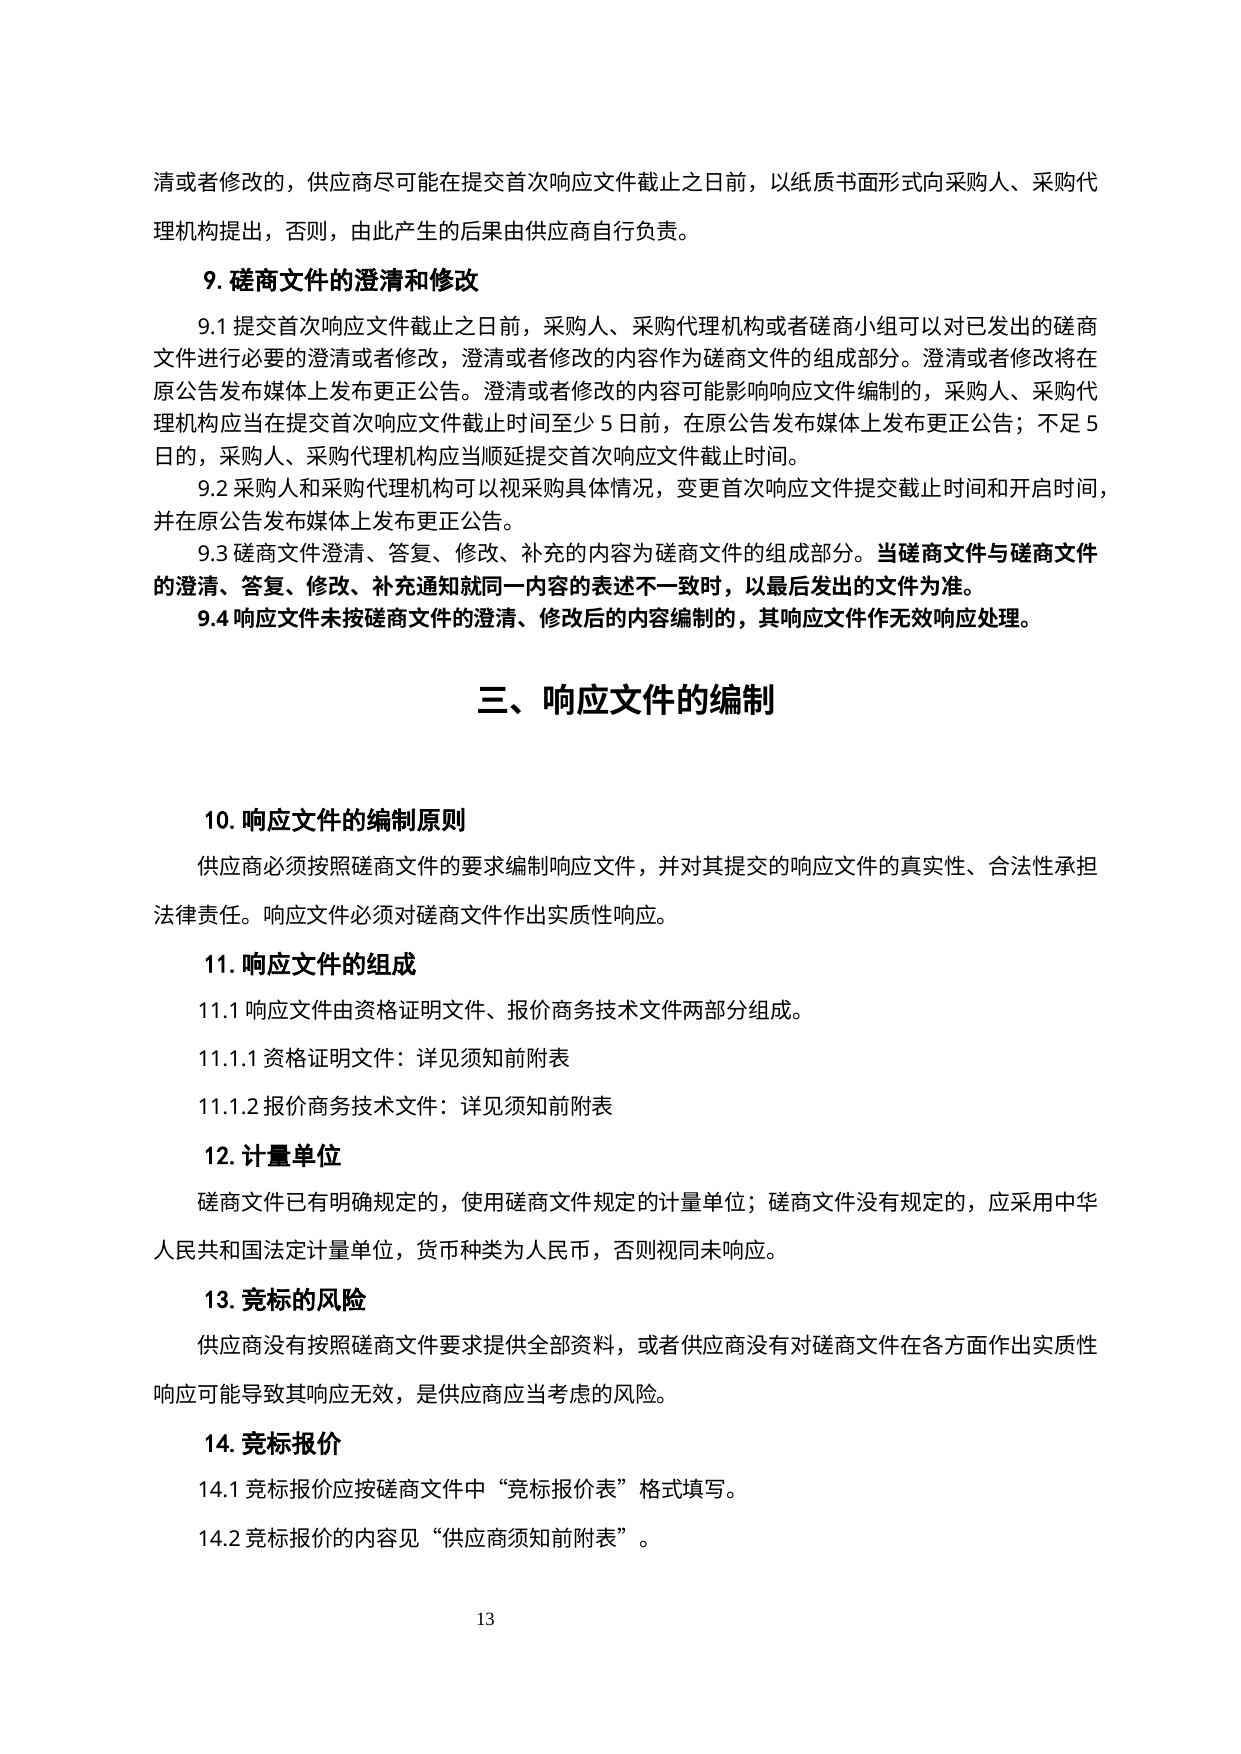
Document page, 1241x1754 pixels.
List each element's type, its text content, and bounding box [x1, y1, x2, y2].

text 三、响应文件的编制 [153, 666, 1098, 731]
text 11.响应文件的组成 [153, 946, 1098, 978]
text 9.2采购人和采购代理机构可以视采购具体情况，变更首次响应文件提交截止时间和开启时间，并在原公告发布媒体上发布更正公告。 [153, 471, 1098, 536]
text 供应商必须按照磋商文件的要求编制响应文件，并对其提交的响应文件的真实性、合法性承担法律责任。响应文件必须对磋商文件作出实质性响应。 [153, 848, 1098, 930]
text 供应商没有按照磋商文件要求提供全部资料，或者供应商没有对磋商文件在各方面作出实质性响应可能导致其响应无效，是供应商应当考虑的风险。 [153, 1328, 1098, 1409]
text 9.磋商文件的澄清和修改 [153, 262, 1098, 294]
text 9.3磋商文件澄清、答复、修改、补充的内容为磋商文件的组成部分。当磋商文件与磋商文件的澄清、答复、修改、补充通知就同一内容的表述不一致时，以最后发出的文件为准。 [153, 536, 1098, 601]
text 11.1.2报价商务技术文件：详见须知前附表 [197, 1089, 1098, 1122]
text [153, 164, 1098, 246]
text 9.1提交首次响应文件截止之日前，采购人、采购代理机构或者磋商小组可以对已发出的磋商文件进行必要的澄清或者修改，澄清或者修改的内容作为磋商文件的组成部分。澄清或者修改将在原公告发布媒体上发布更正公告。澄清或者修改的内容可能影响响应文件编制的，采购人、采购代理机构应当在提交首次响应文件截止时间至少5日前，在原公告发布媒体上发布更正公告；不足5日的，采购人、采购代理机构应当顺延提交首次响应文件截止时间。 [153, 308, 1098, 471]
text 14.2竞标报价的内容见“供应商须知前附表”。 [153, 1520, 1098, 1553]
text 12.计量单位 [153, 1137, 1098, 1170]
text 14.竞标报价 [153, 1425, 1098, 1458]
text 11.1.1资格证明文件：详见须知前附表 [197, 1041, 1098, 1073]
text 11.1响应文件由资格证明文件、报价商务技术文件两部分组成。 [153, 992, 1098, 1025]
text 14.1竞标报价应按磋商文件中“竞标报价表”格式填写。 [153, 1472, 1098, 1504]
text 9.4响应文件未按磋商文件的澄清、修改后的内容编制的，其响应文件作无效响应处理。 [153, 601, 1098, 633]
text 磋商文件已有明确规定的，使用磋商文件规定的计量单位；磋商文件没有规定的，应采用中华人民共和国法定计量单位，货币种类为人民币，否则视同未响应。 [153, 1184, 1098, 1265]
text 10.响应文件的编制原则 [153, 802, 1098, 834]
text 13.竞标的风险 [153, 1281, 1098, 1314]
